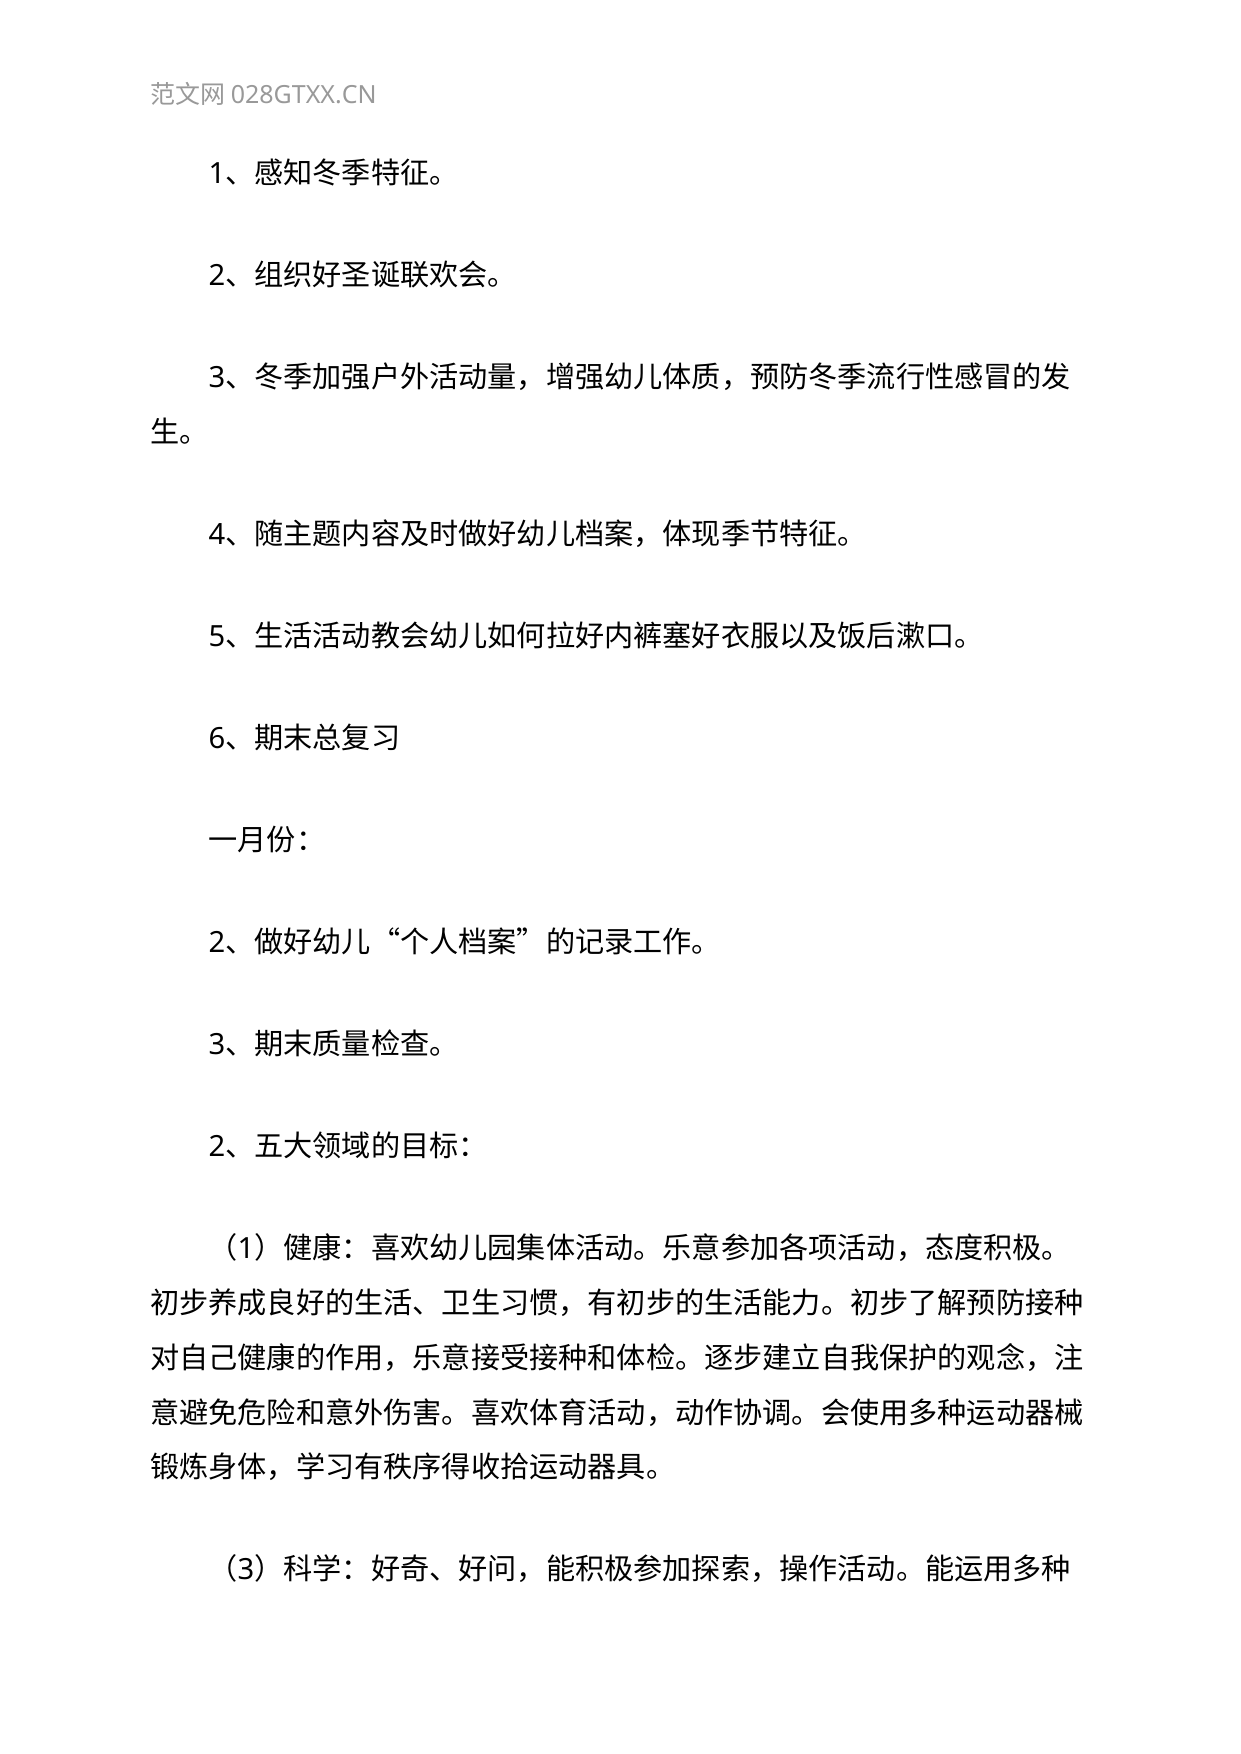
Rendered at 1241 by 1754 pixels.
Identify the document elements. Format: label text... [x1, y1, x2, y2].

text 2、组织好圣诞联欢会。 [150, 252, 1090, 294]
text 2、做好幼儿“个人档案”的记录工作。 [150, 918, 1090, 961]
text 6、期末总复习 [150, 715, 1090, 757]
text 一月份： [150, 817, 1090, 859]
text 3、期末质量检查。 [150, 1020, 1090, 1063]
text 3、冬季加强户外活动量，增强幼儿体质，预防冬季流行性感冒的发生。 [150, 354, 1090, 451]
text 4、随主题内容及时做好幼儿档案，体现季节特征。 [150, 511, 1090, 553]
text 2、五大领域的目标： [150, 1122, 1090, 1165]
text （1）健康：喜欢幼儿园集体活动。乐意参加各项活动，态度积极。初步养成良好的生活、卫生习惯，有初步的生活能力。初步了解预防接种对自己健康的作用，乐意接受接种和体检。逐步建立自我保护的观念，注意避免危险和意外伤害。喜欢体育活动，动作协调。会使用多种运动器械锻炼身体，学习有秩序得收拾运动器具。 [150, 1224, 1090, 1486]
text 5、生活活动教会幼儿如何拉好内裤塞好衣服以及饭后漱口。 [150, 613, 1090, 655]
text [150, 1546, 1090, 1588]
text 1、感知冬季特征。 [150, 150, 1090, 192]
